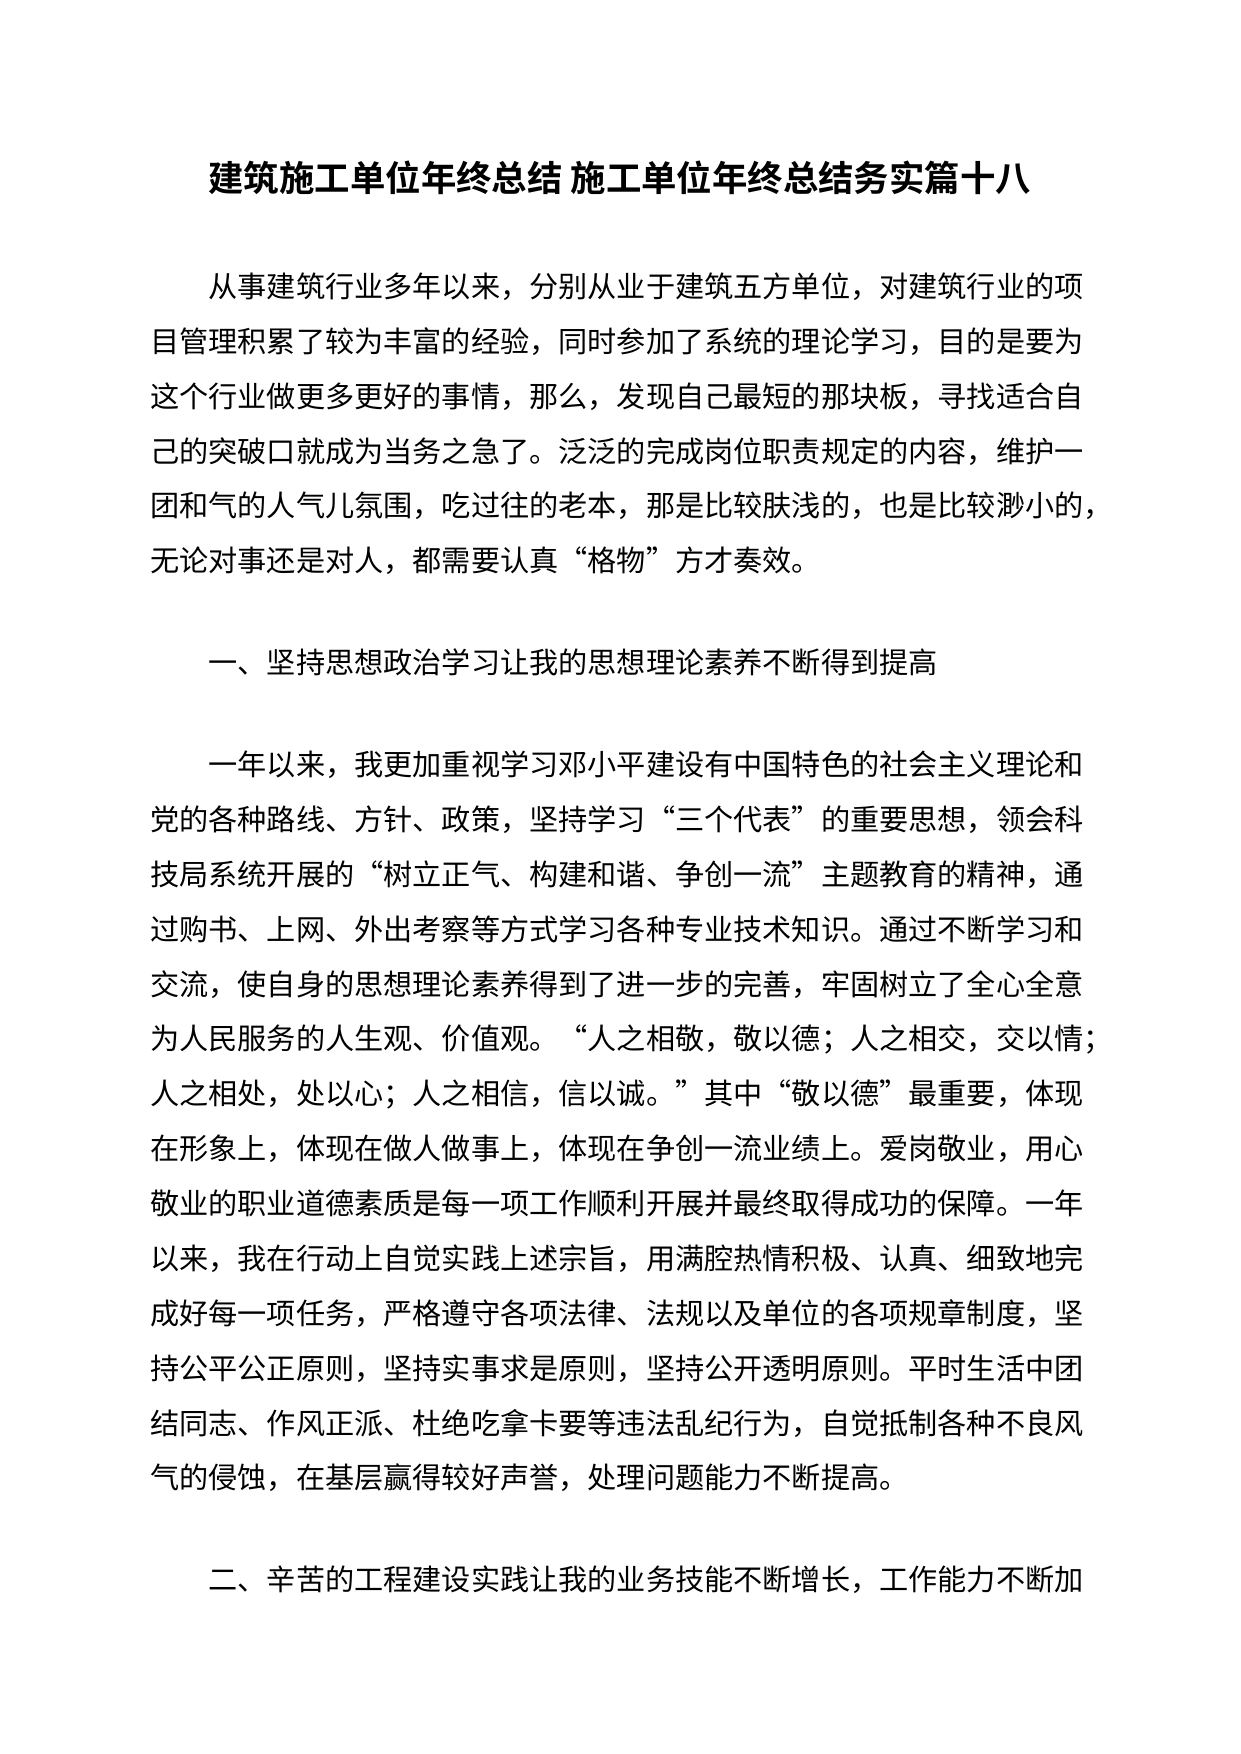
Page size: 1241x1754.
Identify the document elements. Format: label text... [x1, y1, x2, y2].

text 从事建筑行业多年以来，分别从业于建筑五方单位，对建筑行业的项目管理积累了较为丰富的经验，同时参加了系统的理论学习，目的是要为这个行业做更多更好的事情，那么，发现自己最短的那块板，寻找适合自己的突破口就成为当务之急了。泛泛的完成岗位职责规定的内容，维护一团和气的人气儿氛围，吃过往的老本，那是比较肤浅的，也是比较渺小的，无论对事还是对人，都需要认真“格物”方才奏效。 [150, 263, 1090, 580]
text 一、坚持思想政治学习让我的思想理论素养不断得到提高 [150, 640, 1090, 682]
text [150, 1557, 1090, 1599]
text 建筑施工单位年终总结 施工单位年终总结务实篇十八 [150, 150, 1090, 201]
text 一年以来，我更加重视学习邓小平建设有中国特色的社会主义理论和党的各种路线、方针、政策，坚持学习“三个代表”的重要思想，领会科技局系统开展的“树立正气、构建和谐、争创一流”主题教育的精神，通过购书、上网、外出考察等方式学习各种专业技术知识。通过不断学习和交流，使自身的思想理论素养得到了进一步的完善，牢固树立了全心全意为人民服务的人生观、价值观。“人之相敬，敬以德；人之相交，交以情；人之相处，处以心；人之相信，信以诚。”其中“敬以德”最重要，体现在形象上，体现在做人做事上，体现在争创一流业绩上。爱岗敬业，用心敬业的职业道德素质是每一项工作顺利开展并最终取得成功的保障。一年以来，我在行动上自觉实践上述宗旨，用满腔热情积极、认真、细致地完成好每一项任务，严格遵守各项法律、法规以及单位的各项规章制度，坚持公平公正原则，坚持实事求是原则，坚持公开透明原则。平时生活中团结同志、作风正派、杜绝吃拿卡要等违法乱纪行为，自觉抵制各种不良风气的侵蚀，在基层赢得较好声誉，处理问题能力不断提高。 [150, 741, 1090, 1497]
